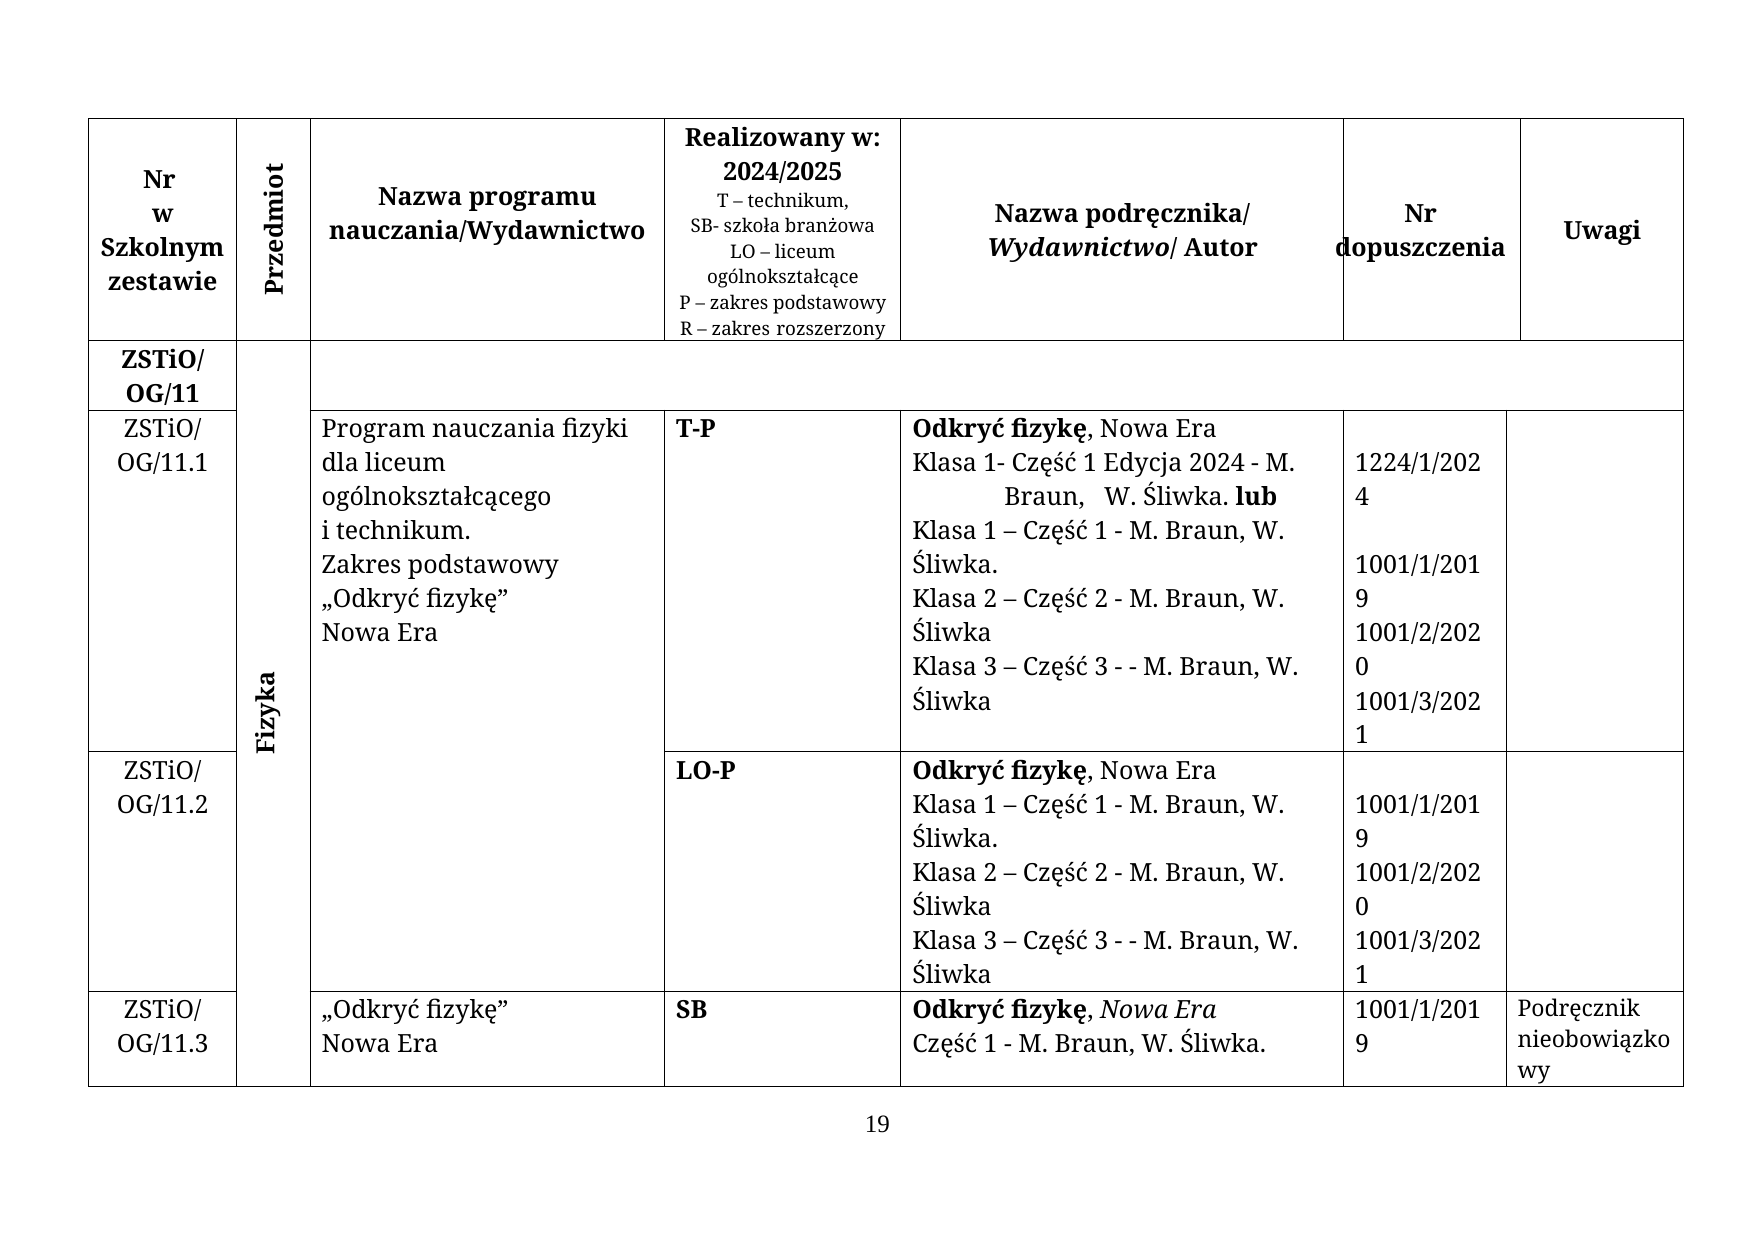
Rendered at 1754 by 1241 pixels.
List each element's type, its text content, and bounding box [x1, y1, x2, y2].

table_cell 1224/1/2024 1001/1/2019 1001/2/2020 1001/3/2021 [1344, 411, 1506, 751]
table_header Nazwa programu nauczania/Wydawnictwo [311, 119, 664, 340]
table_header Nr dopuszczenia [1344, 119, 1520, 340]
table_cell [311, 341, 1683, 409]
table_cell SB [665, 992, 900, 1086]
table_cell T-P [665, 411, 900, 751]
table_cell LO-P [665, 752, 900, 991]
table_cell 1001/1/2019 1001/2/2020 1001/3/2021 [1344, 752, 1506, 991]
table_cell Odkryć fizykę, Nowa Era Część 1 - M. Braun, W. Śliwka. [901, 992, 1343, 1086]
table_cell ZSTiO/OG/11.1 [89, 411, 236, 751]
table_cell Fizyka [237, 341, 310, 1086]
table_cell „Odkryć fizykę” Nowa Era [311, 992, 664, 1086]
table_cell Program nauczania fizyki dla liceum ogólnokształcącego i technikum. Zakres podstawowy „Odkryć fizykę” Nowa Era [311, 411, 664, 991]
table_header Realizowany w: 2024/2025 T – technikum, SB- szkoła branżowa LO – liceum ogólnokształcące P – zakres podstawowy R – zakres rozszerzony [665, 119, 900, 340]
table_cell 1001/1/2019 [1344, 992, 1506, 1086]
table_header Nr w Szkolnym zestawie [89, 119, 236, 340]
table_cell ZSTiO/ OG/11 [89, 341, 236, 409]
table_header Przedmiot [237, 119, 310, 340]
table_cell [1507, 411, 1683, 751]
table_header Nazwa podręcznika/ Wydawnictwo/ Autor [901, 119, 1343, 340]
table_header Uwagi [1521, 119, 1683, 340]
table_cell [1507, 752, 1683, 991]
table_cell Odkryć fizykę, Nowa Era Klasa 1 – Część 1 - M. Braun, W. Śliwka. Klasa 2 – Część 2 - M. Braun, W. Śliwka Klasa 3 – Część 3 - - M. Braun, W. Śliwka [901, 752, 1343, 991]
table_cell ZSTiO/OG/11.3 [89, 992, 236, 1086]
table_cell ZSTiO/OG/11.2 [89, 752, 236, 991]
table_cell Odkryć fizykę, Nowa Era Klasa 1- Część 1 Edycja 2024 - M. Braun, W. Śliwka. lub Klasa 1 – Część 1 - M. Braun, W. Śliwka. Klasa 2 – Część 2 - M. Braun, W. Śliwka Klasa 3 – Część 3 - - M. Braun, W. Śliwka [901, 411, 1343, 751]
table_cell Podręcznik nieobowiązkowy [1507, 992, 1683, 1086]
